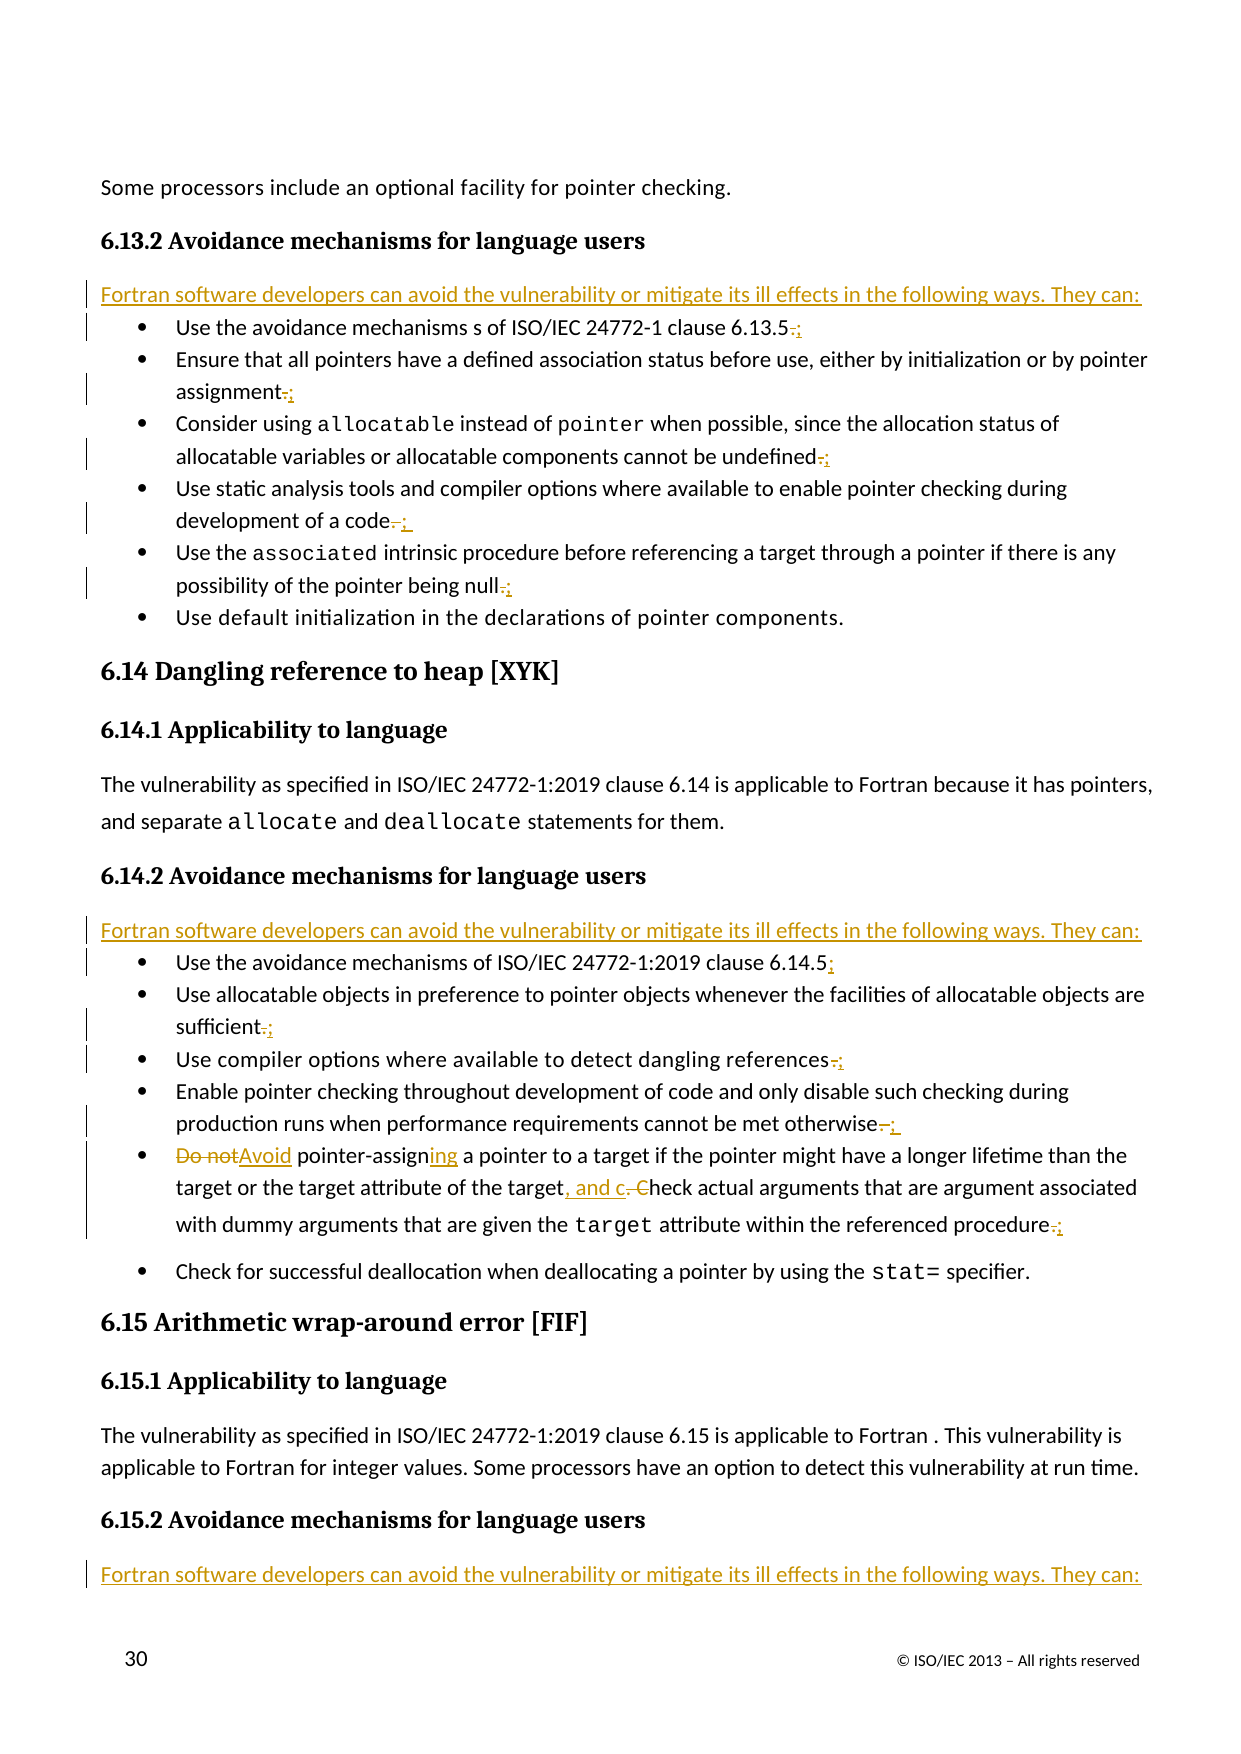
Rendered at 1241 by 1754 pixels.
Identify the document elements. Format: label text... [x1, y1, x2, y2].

text Use default initialization in the declarations of pointer components. [138, 603, 1164, 631]
text 6.14.2 Avoidance mechanisms for language users [101, 862, 1164, 891]
text 6.14.1 Applicability to language [101, 716, 1164, 745]
text The vulnerability as specified in ISO/IEC 24772-1:2019 clause 6.14 is applicable to Fortran because it has pointers, and separate allocate and deallocate statements for them. [101, 770, 1164, 836]
text Use the associated intrinsic procedure before referencing a target through a pointer if there is any possibility of the pointer being null [138, 538, 1164, 599]
list Use compiler options where available to detect dangling references [138, 1045, 1164, 1073]
text The vulnerability as specified in ISO/IEC 24772-1:2019 clause 6.15 is applicable to Fortran . This vulnerability is applicable to Fortran for integer values. Some processors have an option to detect this vulnerability at run time. [101, 1421, 1164, 1481]
text Ensure that all pointers have a defined association status before use, either by initialization or by pointer assignment [138, 345, 1164, 405]
text Consider using allocatable instead of pointer when possible, since the allocation status of allocatable variables or allocatable components cannot be undefined [138, 409, 1164, 470]
list Use allocatable objects in preference to pointer objects whenever the facilities of allocatable objects are sufficient [138, 980, 1164, 1041]
subtitle 6.14 Dangling reference to heap [XYK] [101, 656, 1164, 687]
list Check for successful deallocation when deallocating a pointer by using the stat= specifier. [138, 1257, 1164, 1286]
text Some processors include an optional facility for pointer checking. [101, 173, 1164, 202]
subtitle 6.15 Arithmetic wrap-around error [FIF] [101, 1307, 1164, 1338]
text 6.15.2 Avoidance mechanisms for language users [101, 1506, 1164, 1535]
text Use the avoidance mechanisms s of ISO/IEC 24772-1 clause 6.13.5 [138, 313, 1164, 341]
list Enable pointer checking throughout development of code and only disable such checking during production runs when performance requirements cannot be met otherwise [138, 1077, 1164, 1137]
text Use static analysis tools and compiler options where available to enable pointer checking during development of a code [138, 474, 1164, 534]
text 6.15.1 Applicability to language [101, 1367, 1164, 1396]
text 6.13.2 Avoidance mechanisms for language users [101, 227, 1164, 255]
list Use the avoidance mechanisms of ISO/IEC 24772-1:2019 clause 6.14.5 [138, 948, 1164, 976]
list pointer-assign a pointer to a target if the pointer might have a longer lifetime than the target or the target attribute of the targetheck actual arguments that are argument associated with dummy arguments that are given the target attribute within the referenced procedure [138, 1141, 1164, 1239]
